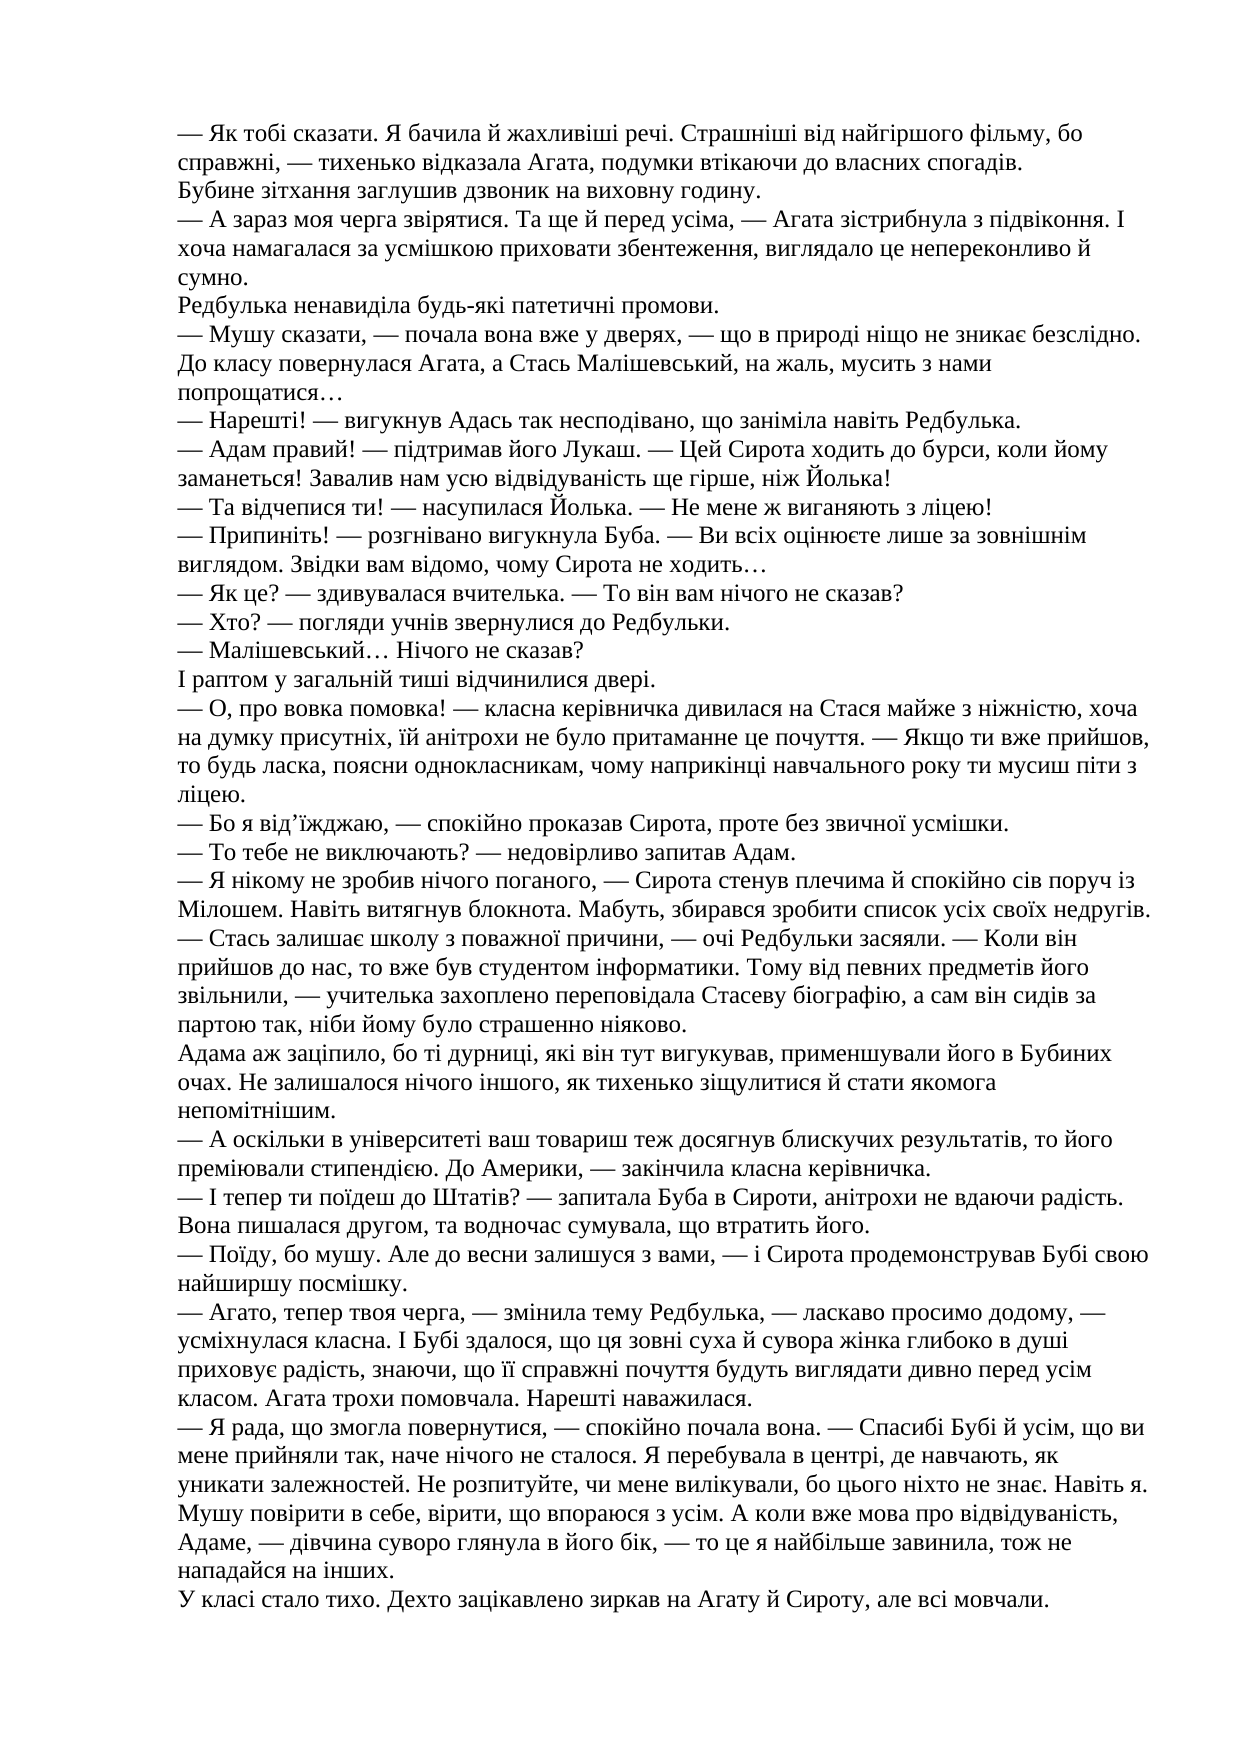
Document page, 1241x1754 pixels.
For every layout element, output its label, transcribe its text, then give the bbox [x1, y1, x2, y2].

text — Стась залишає школу з поважної причини, — очі Редбульки засяяли. — Коли він прийшов до нас, то вже був студентом інформатики. Тому від певних предметів його звільнили, — учителька захоплено переповідала Стасеву біографію, а сам він сидів за партою так, ніби йому було страшенно ніяково. [177, 923, 1152, 1038]
text — Адам правий! — підтримав його Лукаш. — Цей Сирота ходить до бурси, коли йому заманеться! Завалив нам усю відвідуваність ще гірше, ніж Йолька! [177, 434, 1152, 492]
text — Та відчепися ти! — насупилася Йолька. — Не мене ж виганяють з ліцею! [177, 492, 1152, 521]
text — А зараз моя черга звірятися. Та ще й перед усіма, — Агата зістрибнула з підвіконня. І хоча намагалася за усмішкою приховати збентеження, виглядало це непереконливо й сумно. [177, 204, 1152, 291]
text І раптом у загальній тиші відчинилися двері. [177, 664, 1152, 693]
text — Нарешті! — вигукнув Адась так несподівано, що заніміла навіть Редбулька. [177, 406, 1152, 434]
text — Як це? — здивувалася вчителька. — То він вам нічого не сказав? [177, 578, 1152, 607]
text — Хто? — погляди учнів звернулися до Редбульки. [177, 607, 1152, 636]
text — Малішевський… Нічого не сказав? [177, 636, 1152, 664]
text Адама аж заціпило, бо ті дурниці, які він тут вигукував, применшували його в Бубиних очах. Не залишалося нічого іншого, як тихенько зіщулитися й стати якомога непомітнішим. [177, 1038, 1152, 1124]
text У класі стало тихо. Дехто зацікавлено зиркав на Агату й Сироту, але всі мовчали. [177, 1584, 1152, 1613]
text — І тепер ти поїдеш до Штатів? — запитала Буба в Сироти, анітрохи не вдаючи радість. Вона пишалася другом, та водночас сумувала, що втратить його. [177, 1182, 1152, 1239]
text — Поїду, бо мушу. Але до весни залишуся з вами, — і Сирота продемонстрував Бубі свою найширшу посмішку. [177, 1239, 1152, 1297]
text — Агато, тепер твоя черга, — змінила тему Редбулька, — ласкаво просимо додому, — усміхнулася класна. І Бубі здалося, що ця зовні суха й сувора жінка глибоко в душі приховує радість, знаючи, що її справжні почуття будуть виглядати дивно перед усім класом. Агата трохи помовчала. Нарешті наважилася. [177, 1297, 1152, 1412]
text — Мушу сказати, — почала вона вже у дверях, — що в природі ніщо не зникає безслідно. До класу повернулася Агата, а Стась Малішевський, на жаль, мусить з нами попрощатися… [177, 319, 1152, 406]
text — Бо я від’їжджаю, — спокійно проказав Сирота, проте без звичної усмішки. [177, 808, 1152, 837]
text — А оскільки в університеті ваш товариш теж досягнув блискучих результатів, то його преміювали стипендією. До Америки, — закінчила класна керівничка. [177, 1124, 1152, 1182]
text — Я рада, що змогла повернутися, — спокійно почала вона. — Спасибі Бубі й усім, що ви мене прийняли так, наче нічого не сталося. Я перебувала в центрі, де навчають, як уникати залежностей. Не розпитуйте, чи мене вилікували, бо цього ніхто не знає. Навіть я. Мушу повірити в себе, вірити, що впораюся з усім. А коли вже мова про відвідуваність, Адаме, — дівчина суворо глянула в його бік, — то це я найбільше завинила, тож не нападайся на інших. [177, 1412, 1152, 1584]
text — Припиніть! — розгнівано вигукнула Буба. — Ви всіх оцінюєте лише за зовнішнім виглядом. Звідки вам відомо, чому Сирота не ходить… [177, 521, 1152, 578]
text — О, про вовка помовка! — класна керівничка дивилася на Стася майже з ніжністю, хоча на думку присутніх, їй анітрохи не було притаманне це почуття. — Якщо ти вже прийшов, то будь ласка, поясни однокласникам, чому наприкінці навчального року ти мусиш піти з ліцею. [177, 693, 1152, 808]
text Редбулька ненавиділа будь-які патетичні промови. [177, 291, 1152, 319]
text — Я нікому не зробив нічого поганого, — Сирота стенув плечима й спокійно сів поруч із Мілошем. Навіть витягнув блокнота. Мабуть, збирався зробити список усіх своїх недругів. [177, 866, 1152, 923]
text Бубине зітхання заглушив дзвоник на виховну годину. [177, 176, 1152, 204]
text — То тебе не виключають? — недовірливо запитав Адам. [177, 837, 1152, 866]
text — Як тобі сказати. Я бачила й жахливіші речі. Страшніші від найгіршого фільму, бо справжні, — тихенько відказала Агата, подумки втікаючи до власних спогадів. [177, 118, 1152, 176]
